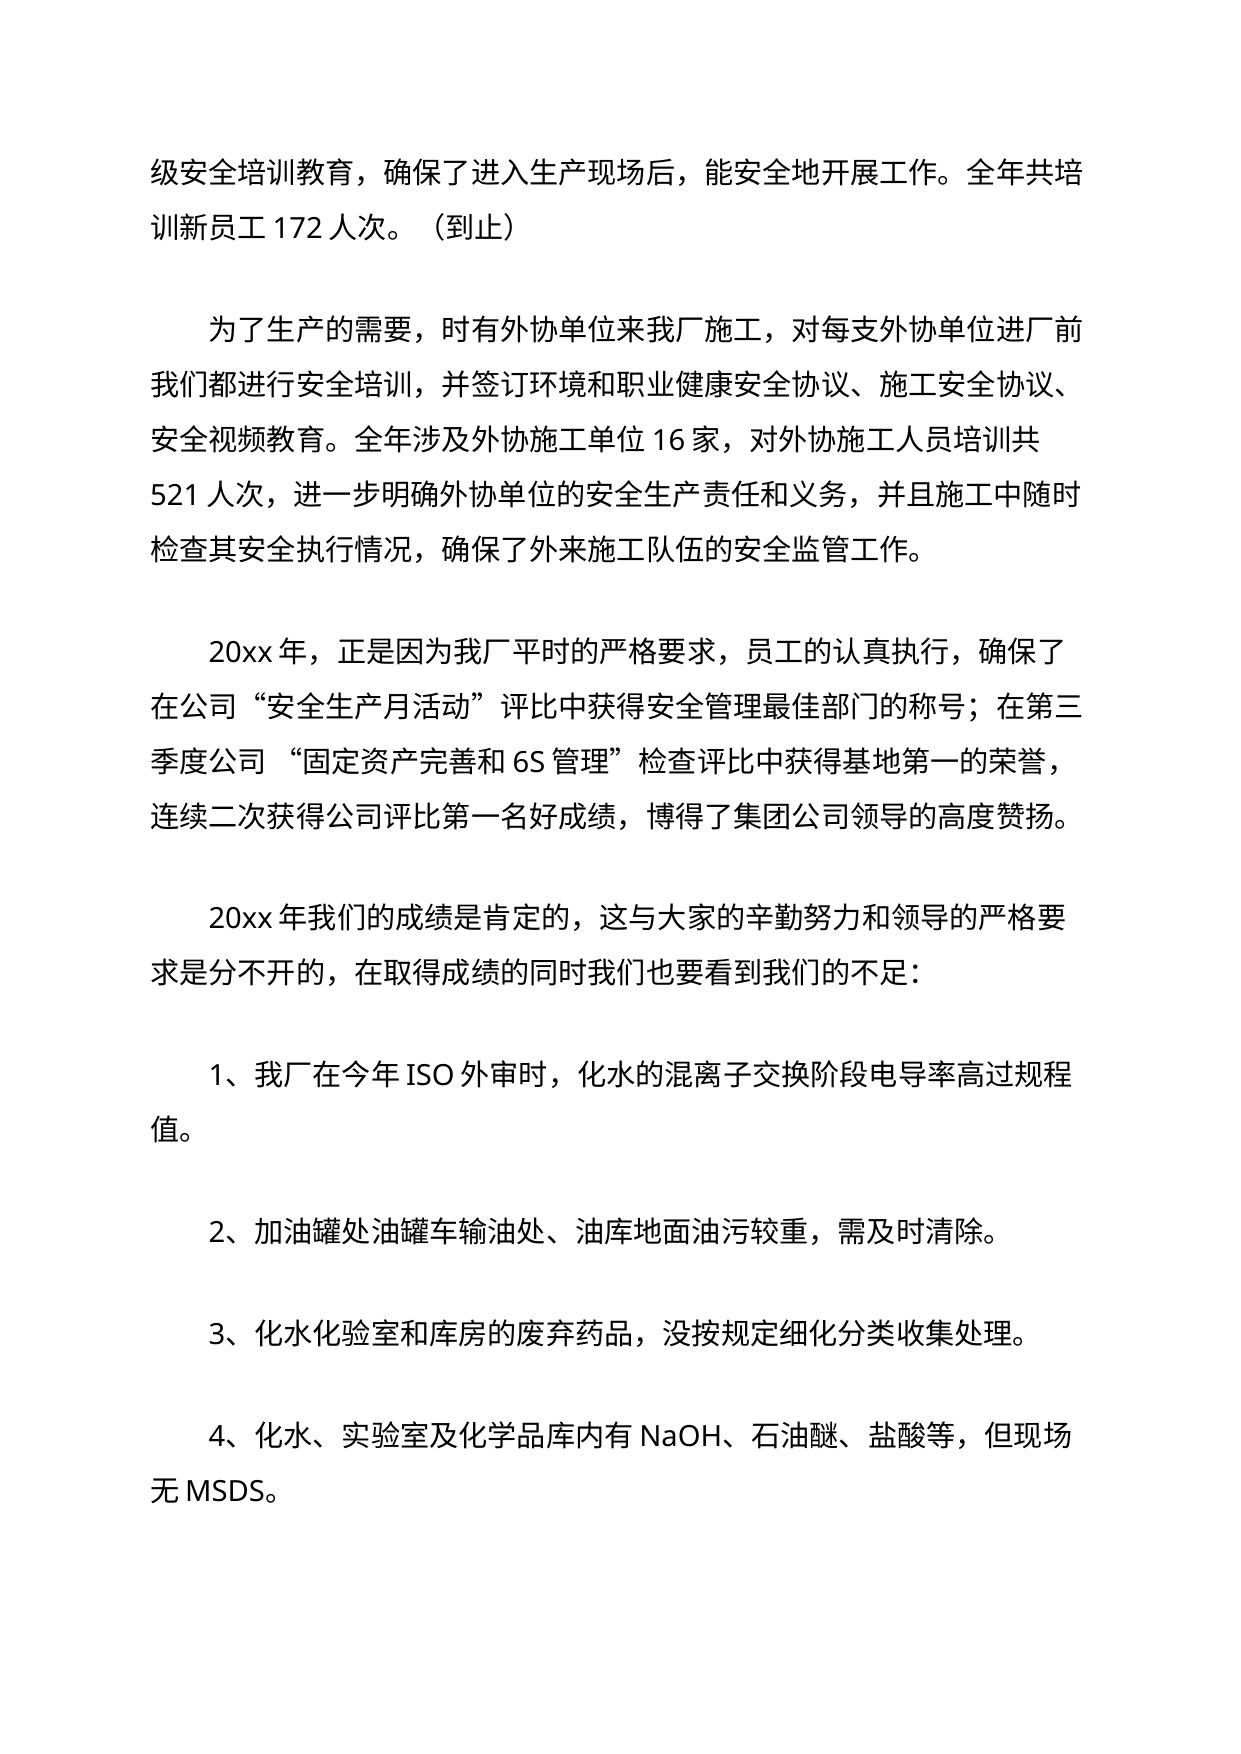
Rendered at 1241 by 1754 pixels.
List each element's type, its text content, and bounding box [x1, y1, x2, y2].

text 为了生产的需要，时有外协单位来我厂施工，对每支外协单位进厂前我们都进行安全培训，并签订环境和职业健康安全协议、施工安全协议、安全视频教育。全年涉及外协施工单位16家，对外协施工人员培训共521人次，进一步明确外协单位的安全生产责任和义务，并且施工中随时检查其安全执行情况，确保了外来施工队伍的安全监管工作。 [150, 307, 1090, 569]
text 3、化水化验室和库房的废弃药品，没按规定细化分类收集处理。 [150, 1311, 1090, 1353]
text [150, 150, 1090, 247]
text 2、加油罐处油罐车输油处、油库地面油污较重，需及时清除。 [150, 1209, 1090, 1251]
text 20xx年，正是因为我厂平时的严格要求，员工的认真执行，确保了在公司“安全生产月活动”评比中获得安全管理最佳部门的称号；在第三季度公司 “固定资产完善和6S管理”检查评比中获得基地第一的荣誉，连续二次获得公司评比第一名好成绩，博得了集团公司领导的高度赞扬。 [150, 628, 1090, 836]
text 4、化水、实验室及化学品库内有NaOH、石油醚、盐酸等，但现场无MSDS。 [150, 1413, 1090, 1510]
text 20xx年我们的成绩是肯定的，这与大家的辛勤努力和领导的严格要求是分不开的，在取得成绩的同时我们也要看到我们的不足： [150, 895, 1090, 992]
text 1、我厂在今年ISO外审时，化水的混离子交换阶段电导率高过规程值。 [150, 1052, 1090, 1149]
